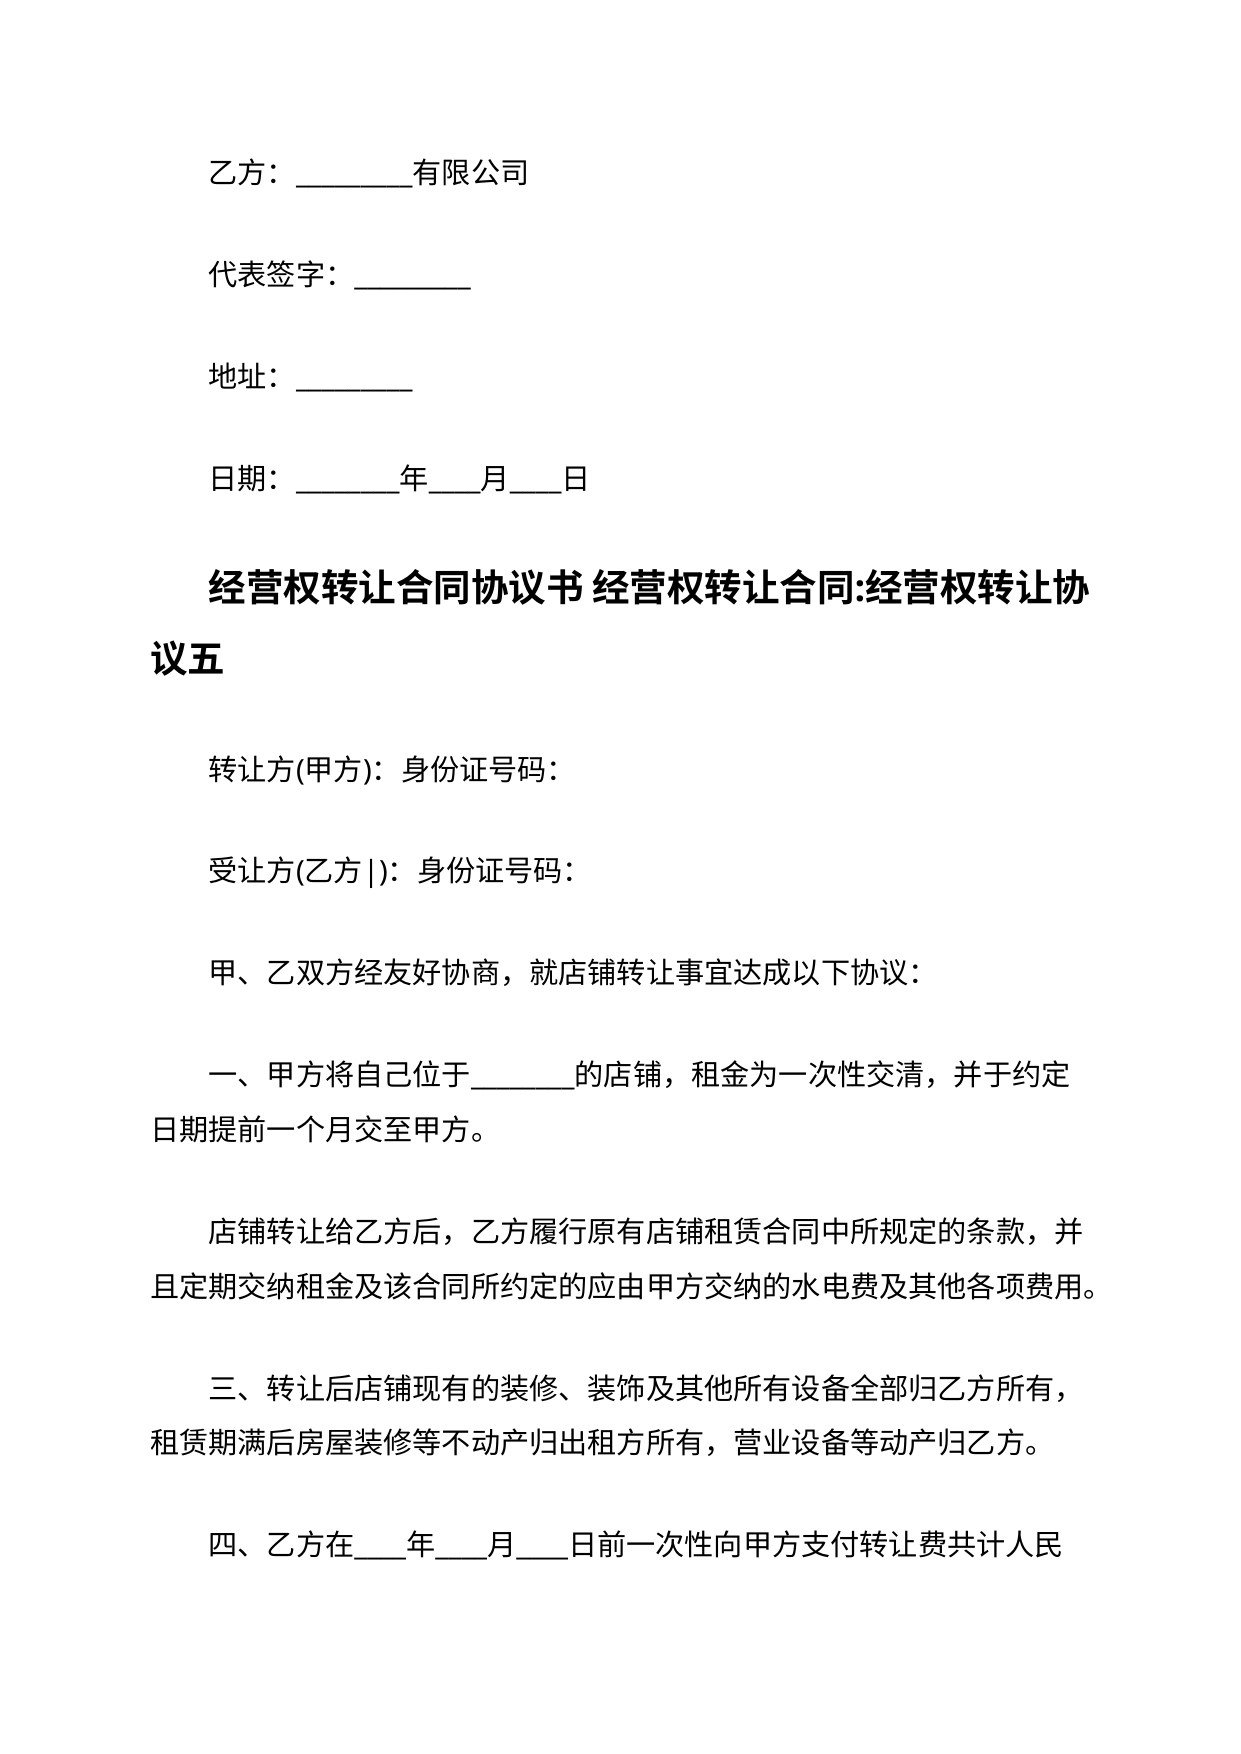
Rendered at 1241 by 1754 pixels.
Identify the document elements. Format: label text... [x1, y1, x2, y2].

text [150, 1522, 1090, 1564]
text 受让方(乙方|)：身份证号码： [150, 848, 1090, 890]
text 三、转让后店铺现有的装修、装饰及其他所有设备全部归乙方所有，租赁期满后房屋装修等不动产归出租方所有，营业设备等动产归乙方。 [150, 1365, 1090, 1462]
text 乙方：_________有限公司 [150, 150, 1090, 192]
text 店铺转让给乙方后，乙方履行原有店铺租赁合同中所规定的条款，并且定期交纳租金及该合同所约定的应由甲方交纳的水电费及其他各项费用。 [150, 1208, 1090, 1306]
text 日期：________年____月____日 [150, 456, 1090, 498]
text 转让方(甲方)：身份证号码： [150, 746, 1090, 788]
text 代表签字：_________ [150, 252, 1090, 294]
text 地址：_________ [150, 354, 1090, 396]
text 经营权转让合同协议书 经营权转让合同:经营权转让协议五 [150, 558, 1090, 683]
text 甲、乙双方经友好协商，就店铺转让事宜达成以下协议： [150, 950, 1090, 992]
text 一、甲方将自己位于________的店铺，租金为一次性交清，并于约定日期提前一个月交至甲方。 [150, 1052, 1090, 1149]
